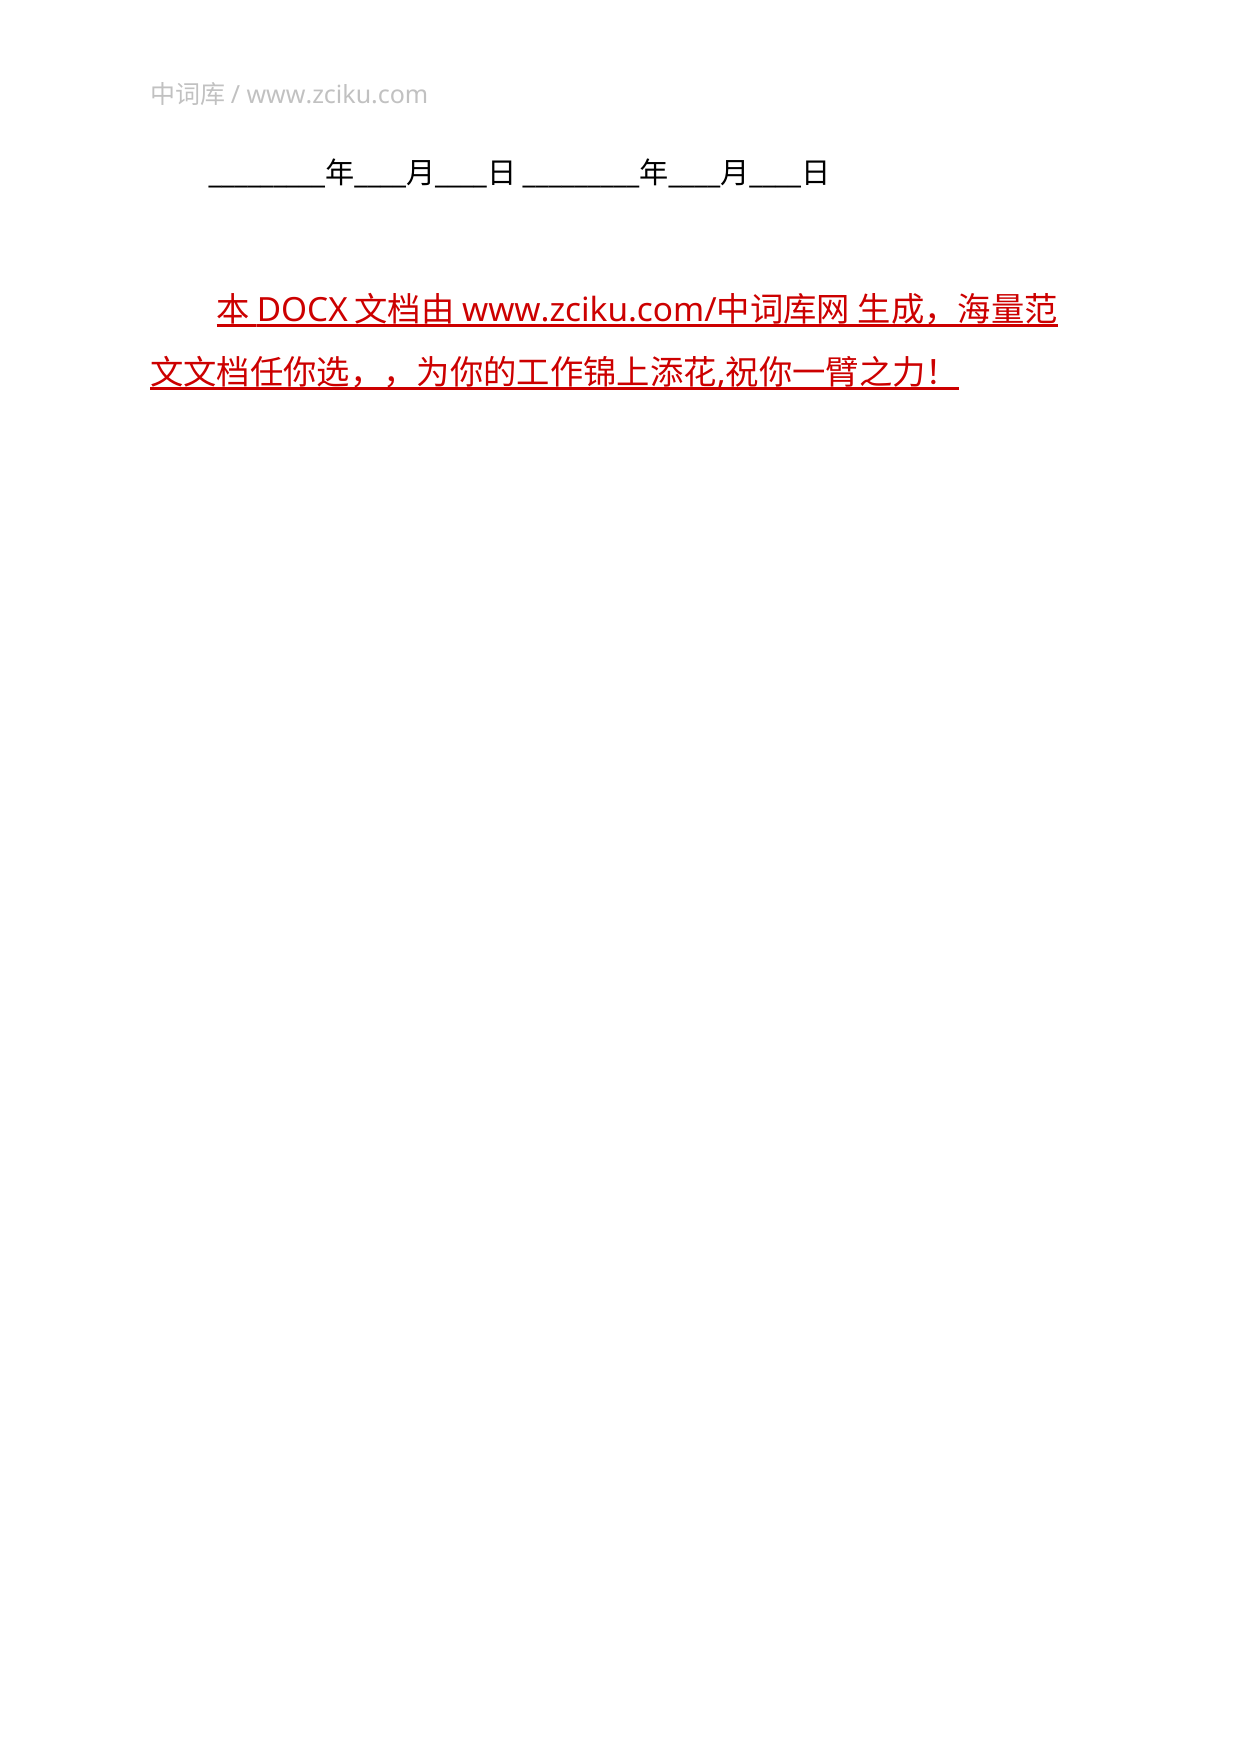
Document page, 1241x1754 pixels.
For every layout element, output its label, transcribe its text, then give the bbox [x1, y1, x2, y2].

text 本DOCX文档由 www.zciku.com/中词库网 生成，海量范文文档任你选，，为你的工作锦上添花,祝你一臂之力！ [150, 283, 1090, 394]
text _________年____月____日 _________年____月____日 [150, 150, 1090, 192]
